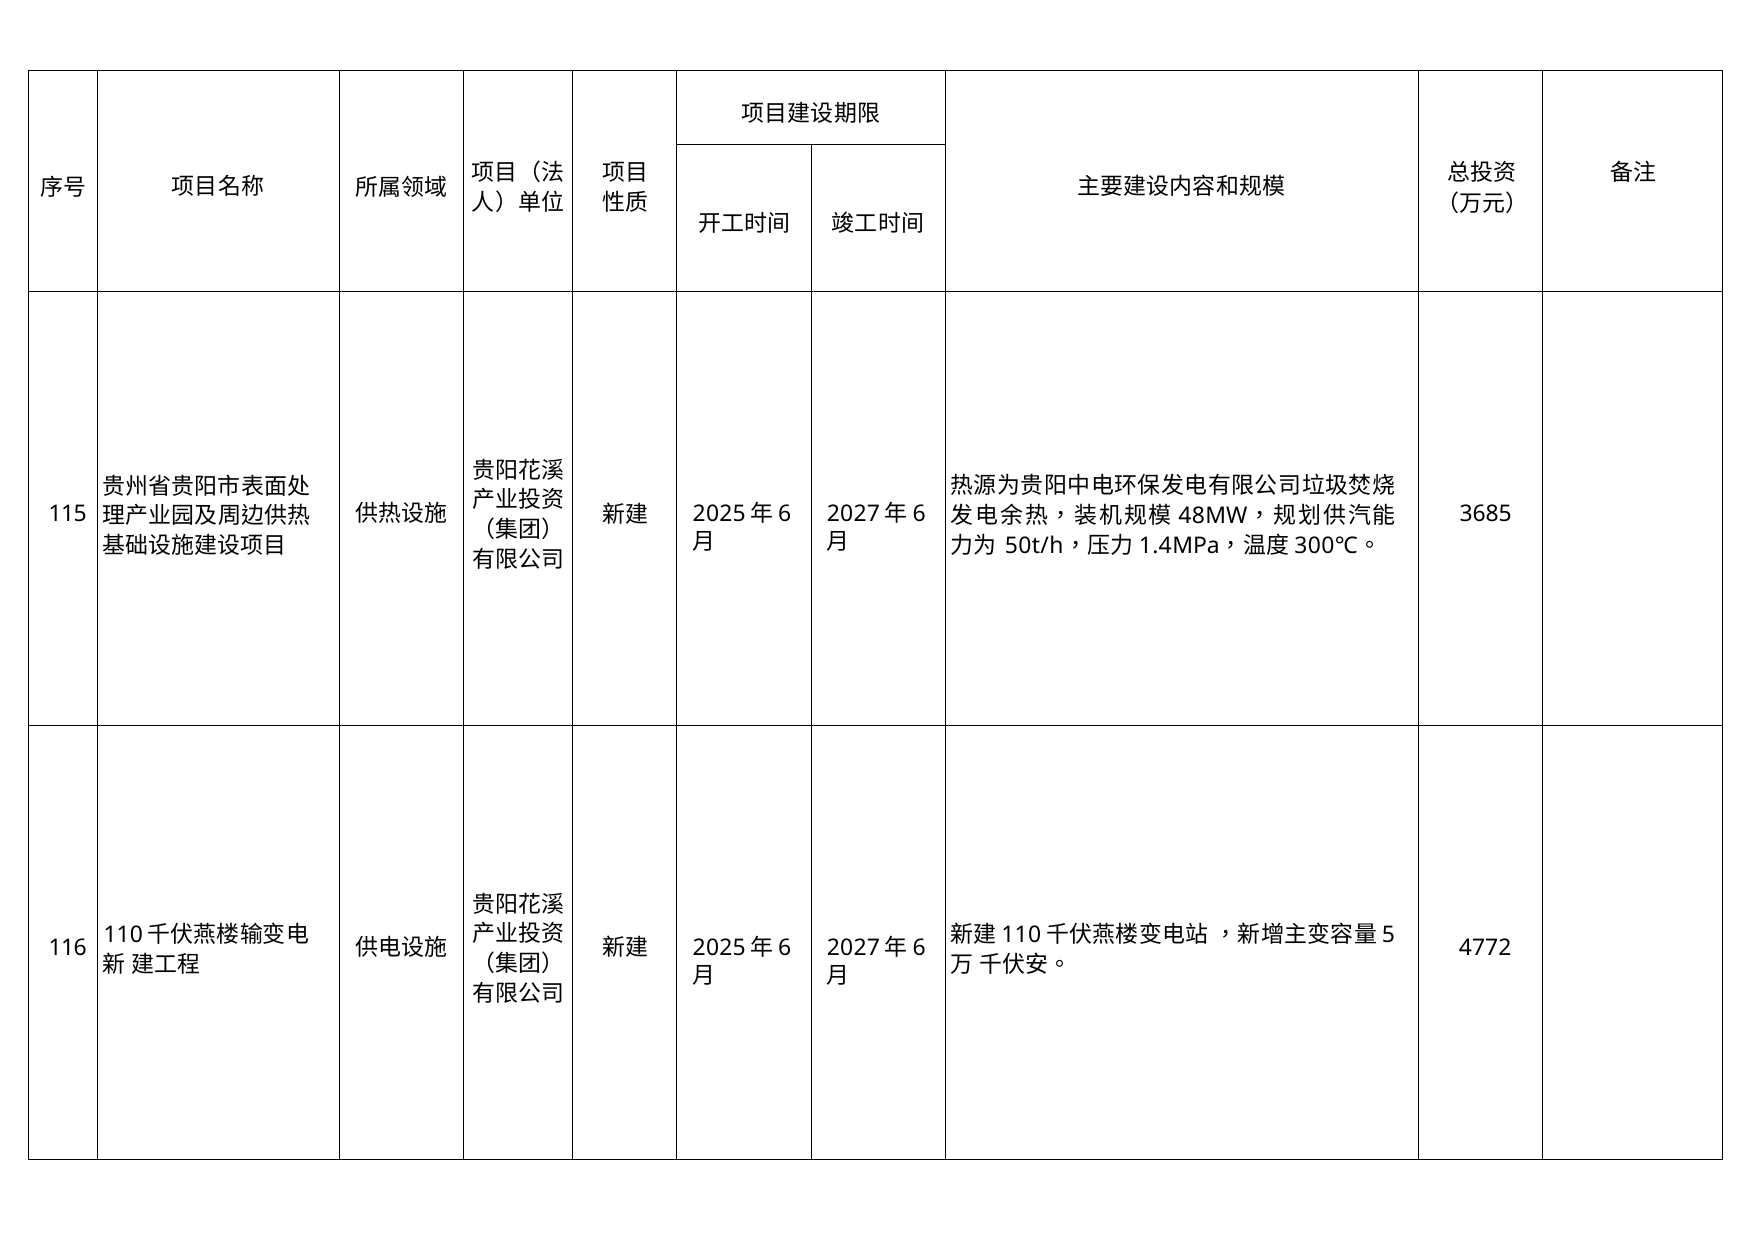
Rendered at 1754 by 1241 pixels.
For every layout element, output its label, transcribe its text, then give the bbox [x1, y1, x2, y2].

table_cell 供电设施 [340, 726, 463, 1159]
table_header 项目名称 [98, 71, 339, 291]
table_cell [1543, 726, 1722, 1159]
table_cell 供热设施 [340, 292, 463, 725]
table_cell 新建 [573, 292, 676, 725]
table_cell 竣工时间 [812, 145, 945, 291]
table_header 项目 性质 [573, 71, 676, 291]
table_header 所属领域 [340, 71, 463, 291]
table_header 总投资 （万元） [1419, 71, 1542, 291]
table_cell 贵阳花溪 产业投资 （集团） 有限公司 [464, 726, 572, 1159]
table_cell 115 [29, 292, 97, 725]
table_cell 2025年6月 [677, 726, 811, 1159]
table_cell 2025年6月 [677, 292, 811, 725]
table_cell 贵阳花溪 产业投资 （集团） 有限公司 [464, 292, 572, 725]
table_header 项目（法 人）单位 [464, 71, 572, 291]
table_cell 2027年6月 [812, 292, 945, 725]
table_cell 开工时间 [677, 145, 811, 291]
table_cell 4772 [1419, 726, 1542, 1159]
table_header 主要建设内容和规模 [946, 71, 1418, 291]
table_cell [1543, 292, 1722, 725]
table_cell 110千伏燕楼输变电新 建工程 [98, 726, 339, 1159]
table_cell 2027年6月 [812, 726, 945, 1159]
table_header 项目建设期限 [677, 71, 945, 144]
table_cell 116 [29, 726, 97, 1159]
table_cell 新建110千伏燕楼变电站 ，新增主变容量5万 千伏安。 [946, 726, 1418, 1159]
table_cell 3685 [1419, 292, 1542, 725]
table_cell 热源为贵阳中电环保发电有限公司垃圾焚烧 发电余热，装机规模48MW，规划供汽能力为 50t/h，压力1.4MPa，温度300℃。 [946, 292, 1418, 725]
table_header 序号 [29, 71, 97, 291]
table_header 备注 [1543, 71, 1722, 291]
table_cell 贵州省贵阳市表面处 理产业园及周边供热 基础设施建设项目 [98, 292, 339, 725]
table_cell 新建 [573, 726, 676, 1159]
